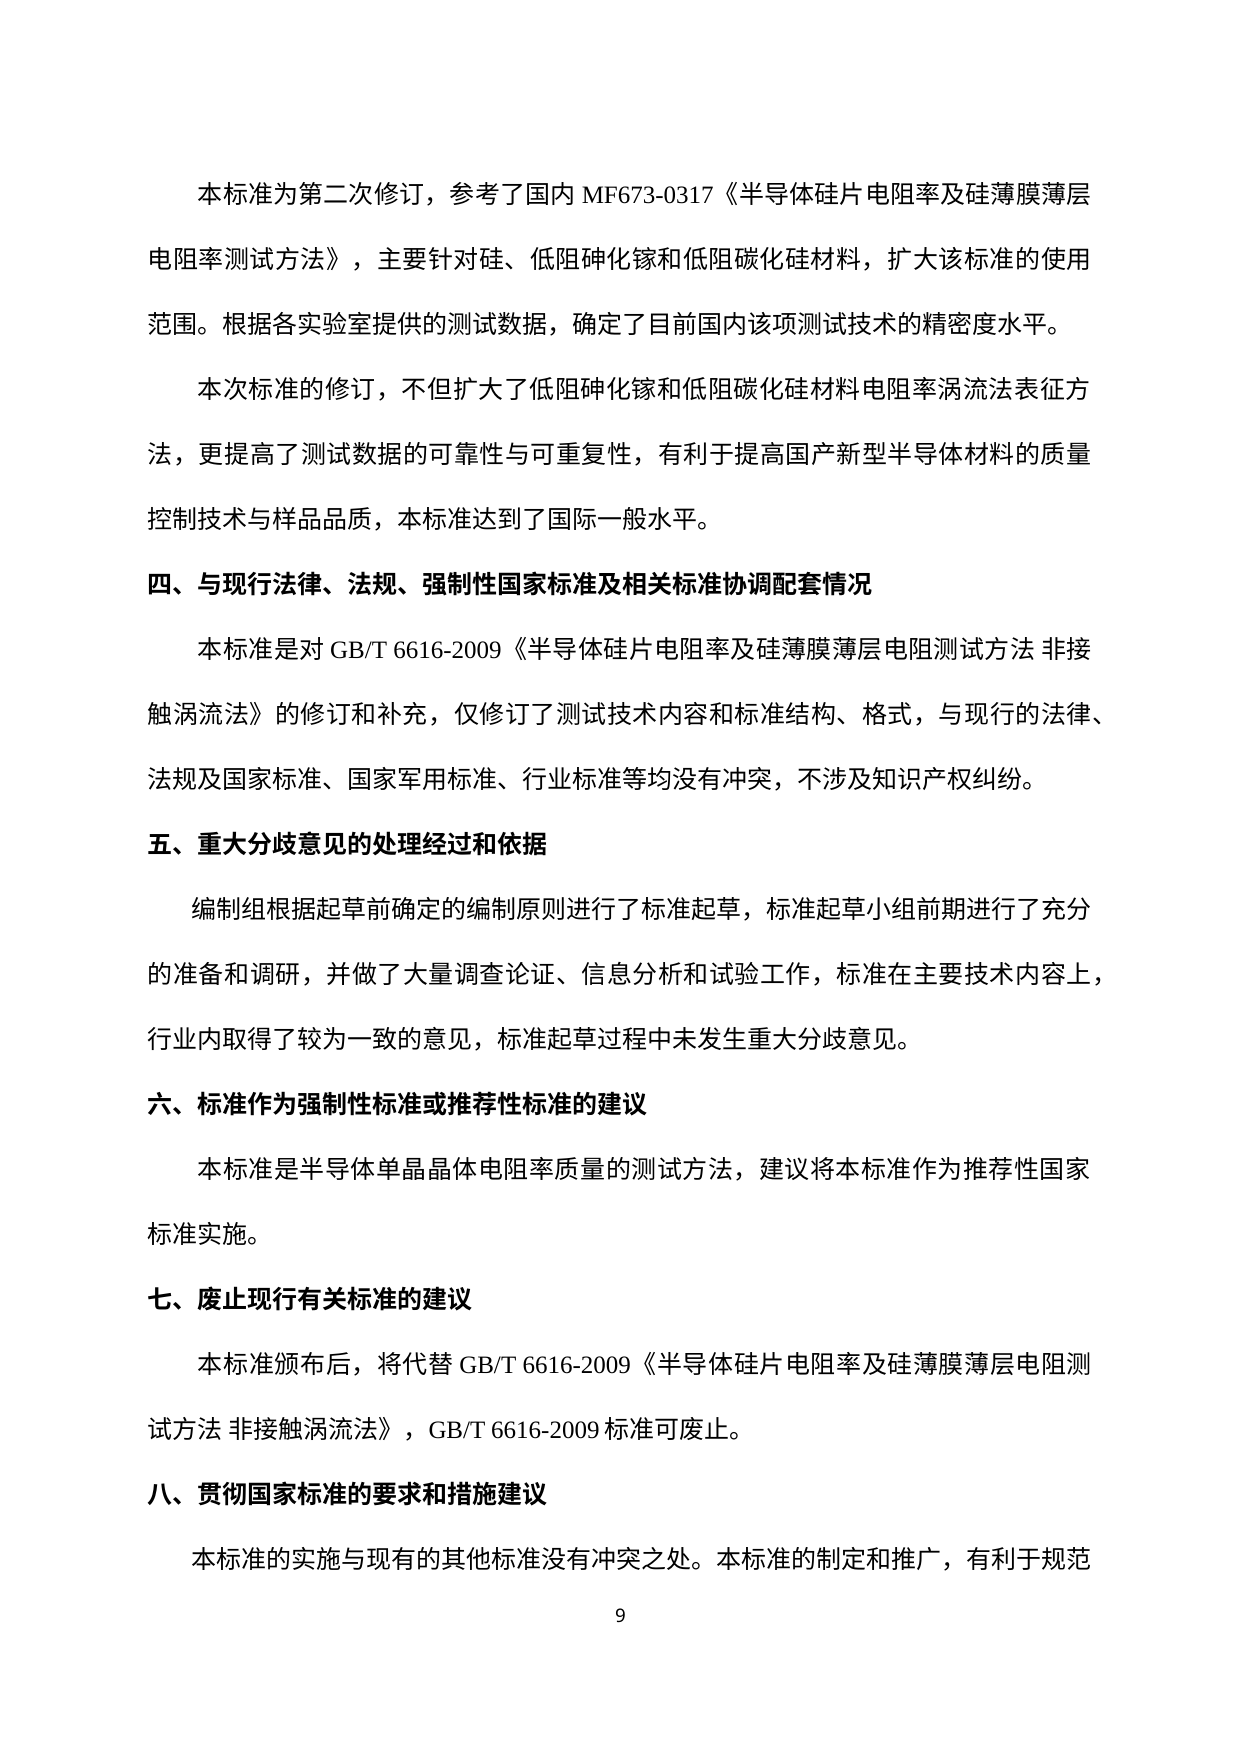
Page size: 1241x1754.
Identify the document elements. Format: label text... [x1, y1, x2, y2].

text 七、废止现行有关标准的建议 [148, 1265, 1092, 1330]
text 八、贯彻国家标准的要求和措施建议 [148, 1460, 1092, 1525]
text 本标准是半导体单晶晶体电阻率质量的测试方法，建议将本标准作为推荐性国家标准实施。 [148, 1135, 1092, 1265]
text 五、重大分歧意见的处理经过和依据 [148, 810, 1092, 875]
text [148, 1525, 1092, 1590]
text 四、与现行法律、法规、强制性国家标准及相关标准协调配套情况 [148, 550, 1092, 615]
text 本次标准的修订，不但扩大了低阻砷化镓和低阻碳化硅材料电阻率涡流法表征方法，更提高了测试数据的可靠性与可重复性，有利于提高国产新型半导体材料的质量控制技术与样品品质，本标准达到了国际一般水平。 [148, 355, 1092, 550]
text 编制组根据起草前确定的编制原则进行了标准起草，标准起草小组前期进行了充分的准备和调研，并做了大量调查论证、信息分析和试验工作，标准在主要技术内容上，行业内取得了较为一致的意见，标准起草过程中未发生重大分歧意见。 [148, 875, 1092, 1070]
text 本标准颁布后，将代替GB/T 6616-2009《半导体硅片电阻率及硅薄膜薄层电阻测试方法 非接触涡流法》，GB/T 6616-2009标准可废止。 [148, 1330, 1092, 1460]
text 本标准是对GB/T 6616-2009《半导体硅片电阻率及硅薄膜薄层电阻测试方法 非接触涡流法》的修订和补充，仅修订了测试技术内容和标准结构、格式，与现行的法律、法规及国家标准、国家军用标准、行业标准等均没有冲突，不涉及知识产权纠纷。 [148, 615, 1092, 810]
text 本标准为第二次修订，参考了国内MF673-0317《半导体硅片电阻率及硅薄膜薄层电阻率测试方法》，主要针对硅、低阻砷化镓和低阻碳化硅材料，扩大该标准的使用范围。根据各实验室提供的测试数据，确定了目前国内该项测试技术的精密度水平。 [148, 160, 1092, 355]
text 六、标准作为强制性标准或推荐性标准的建议 [148, 1070, 1092, 1135]
